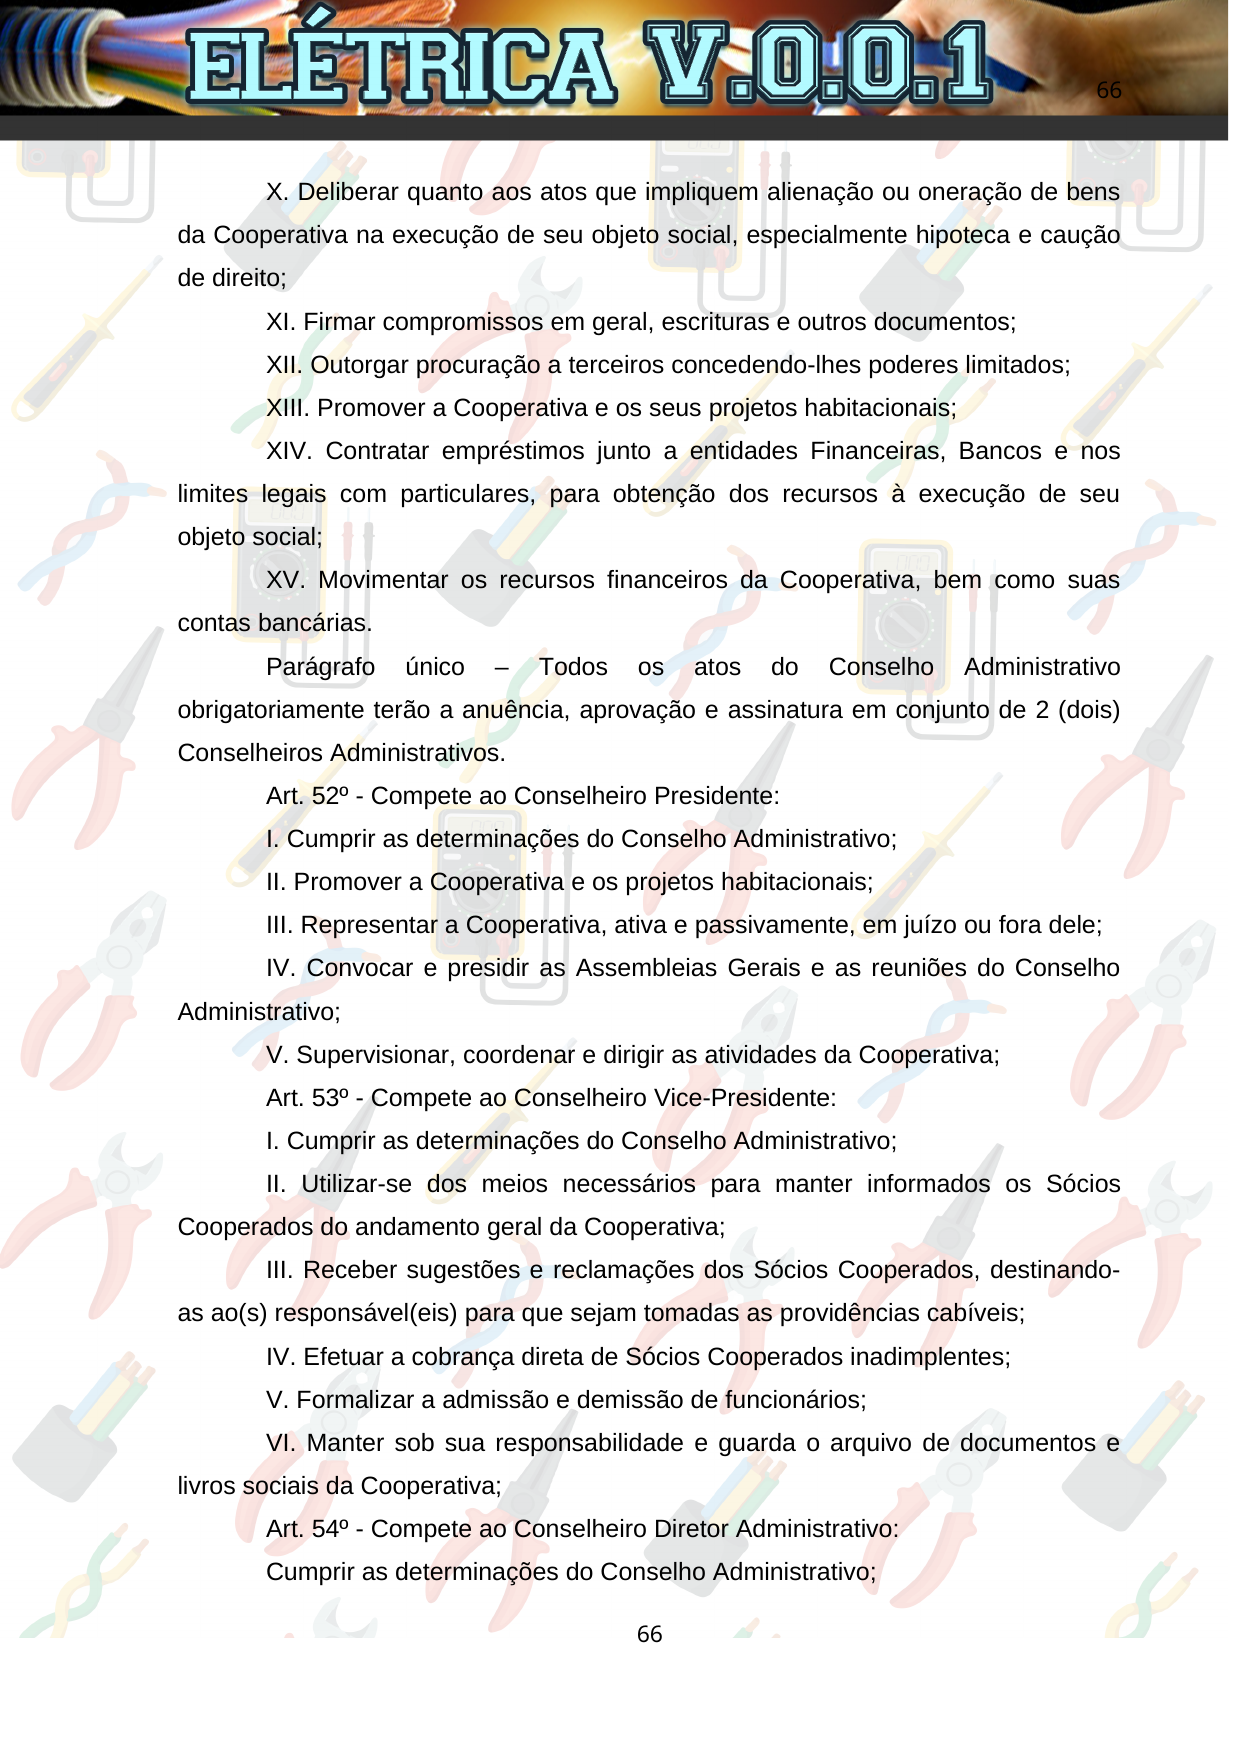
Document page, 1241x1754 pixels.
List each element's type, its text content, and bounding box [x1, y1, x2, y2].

text III. Representar a Cooperativa, ativa e passivamente, em juízo ou fora dele; [177, 910, 1122, 939]
text V. Formalizar a admissão e demissão de funcionários; [177, 1385, 1122, 1413]
text Parágrafo único – Todos os atos do Conselho Administrativo obrigatoriamente terão a anuência, aprovação e assinatura em conjunto de 2 (dois) Conselheiros Administrativos. [177, 652, 1122, 767]
text Art. 53º - Compete ao Conselheiro Vice-Presidente: [177, 1083, 1122, 1112]
text Art. 54º - Compete ao Conselheiro Diretor Administrativo: [177, 1514, 1122, 1543]
text XII. Outorgar procuração a terceiros concedendo-lhes poderes limitados; [177, 350, 1122, 378]
text V. Supervisionar, coordenar e dirigir as atividades da Cooperativa; [177, 1040, 1122, 1068]
text XV. Movimentar os recursos financeiros da Cooperativa, bem como suas contas bancárias. [177, 565, 1122, 637]
text IV. Convocar e presidir as Assembleias Gerais e as reuniões do Conselho Administrativo; [177, 953, 1122, 1025]
text III. Receber sugestões e reclamações dos Sócios Cooperados, destinando-as ao(s) responsável(eis) para que sejam tomadas as providências cabíveis; [177, 1255, 1122, 1327]
text XI. Firmar compromissos em geral, escrituras e outros documentos; [177, 307, 1122, 335]
picture [0, 0, 1229, 1638]
text XIII. Promover a Cooperativa e os seus projetos habitacionais; [177, 393, 1122, 422]
text II. Promover a Cooperativa e os projetos habitacionais; [177, 867, 1122, 896]
text I. Cumprir as determinações do Conselho Administrativo; [177, 824, 1122, 853]
text XIV. Contratar empréstimos junto a entidades Financeiras, Bancos e nos limites legais com particulares, para obtenção dos recursos à execução de seu objeto social; [177, 436, 1122, 551]
text Cumprir as determinações do Conselho Administrativo; [177, 1557, 1122, 1586]
text VI. Manter sob sua responsabilidade e guarda o arquivo de documentos e livros sociais da Cooperativa; [177, 1428, 1122, 1500]
text X. Deliberar quanto aos atos que impliquem alienação ou oneração de bens da Cooperativa na execução de seu objeto social, especialmente hipoteca e caução de direito; [177, 177, 1122, 292]
text IV. Efetuar a cobrança direta de Sócios Cooperados inadimplentes; [177, 1342, 1122, 1370]
text II. Utilizar-se dos meios necessários para manter informados os Sócios Cooperados do andamento geral da Cooperativa; [177, 1169, 1122, 1241]
text Art. 52º - Compete ao Conselheiro Presidente: [177, 781, 1122, 810]
text I. Cumprir as determinações do Conselho Administrativo; [177, 1126, 1122, 1155]
